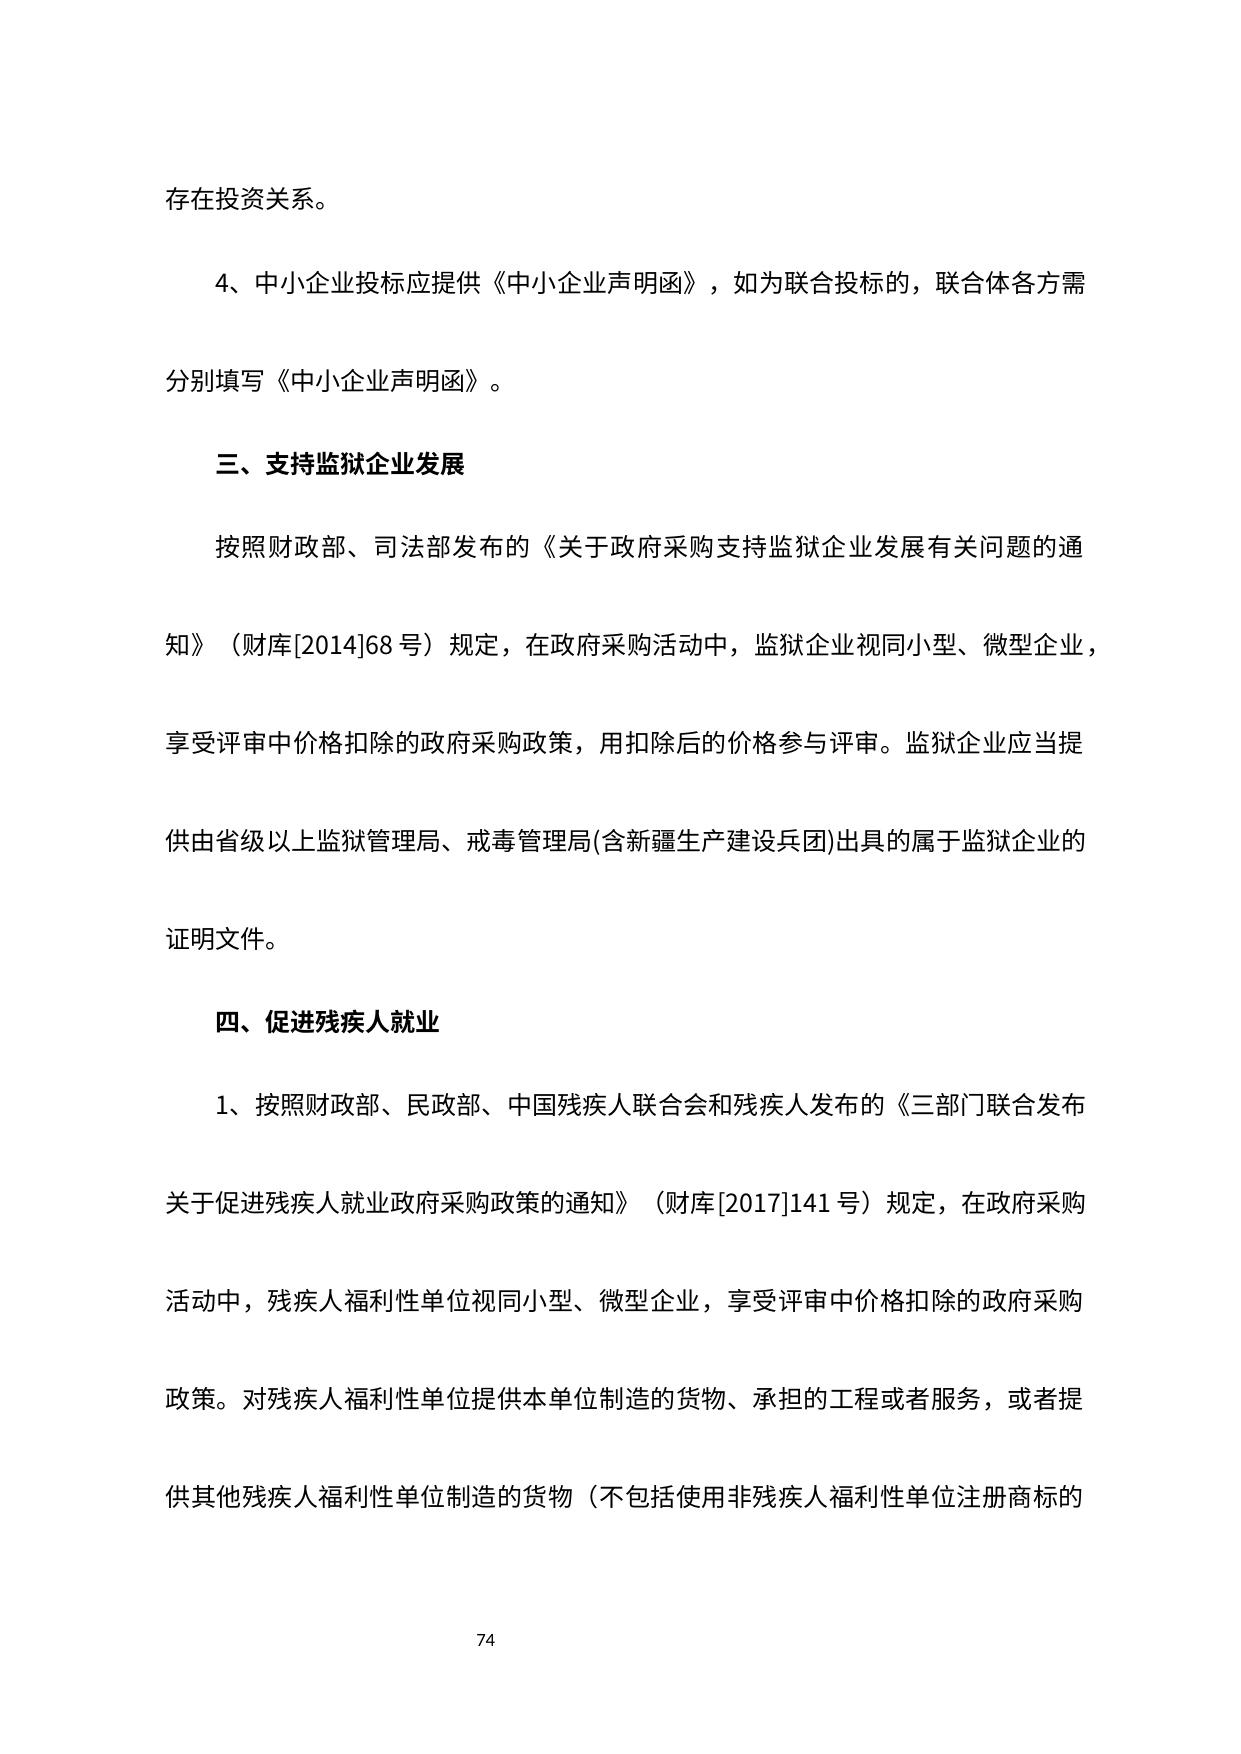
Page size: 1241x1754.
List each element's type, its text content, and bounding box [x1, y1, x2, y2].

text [165, 1071, 1087, 1528]
text 4、中小企业投标应提供《中小企业声明函》，如为联合投标的，联合体各方需分别填写《中小企业声明函》。 [165, 249, 1087, 412]
text 三、支持监狱企业发展 [165, 430, 1087, 495]
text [165, 166, 1087, 231]
text 按照财政部、司法部发布的《关于政府采购支持监狱企业发展有关问题的通知》（财库[2014]68号）规定，在政府采购活动中，监狱企业视同小型、微型企业，享受评审中价格扣除的政府采购政策，用扣除后的价格参与评审。监狱企业应当提供由省级以上监狱管理局、戒毒管理局(含新疆生产建设兵团)出具的属于监狱企业的证明文件。 [165, 513, 1087, 970]
text 四、促进残疾人就业 [165, 988, 1087, 1053]
